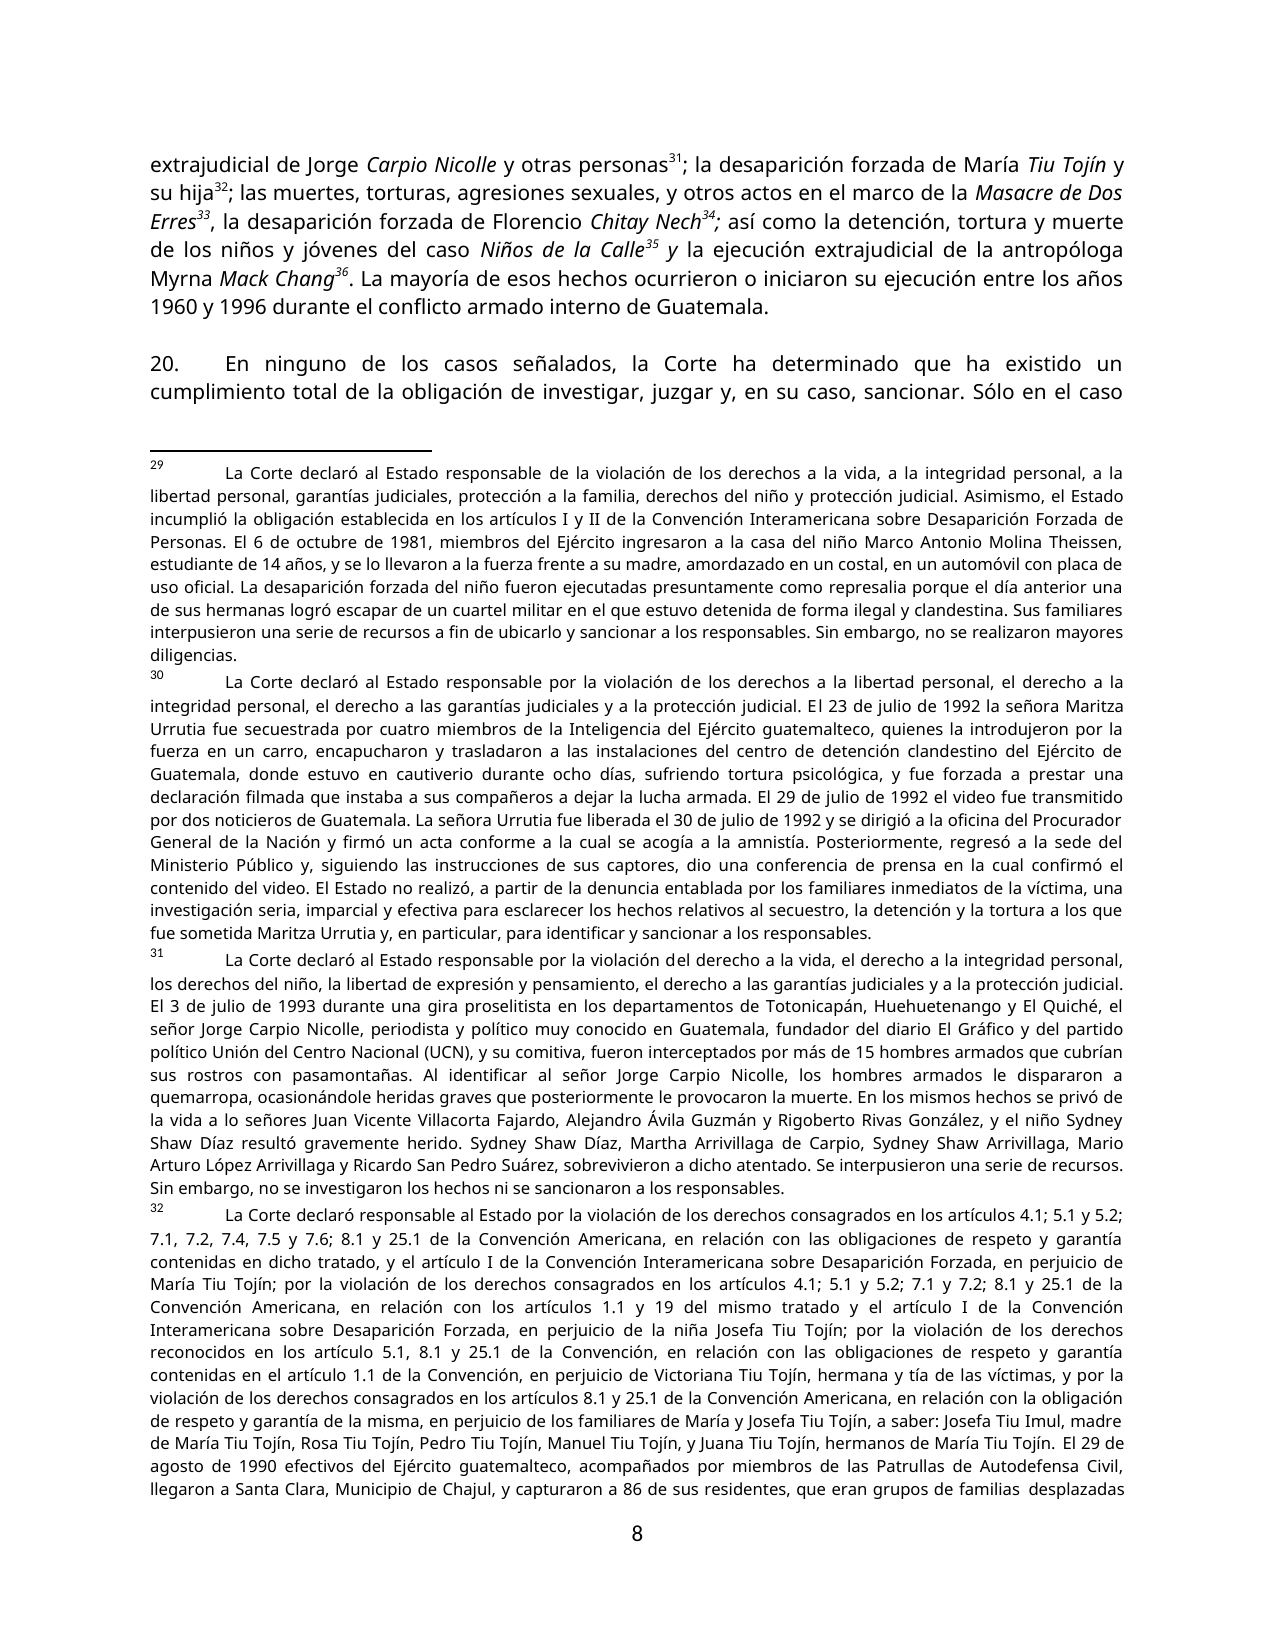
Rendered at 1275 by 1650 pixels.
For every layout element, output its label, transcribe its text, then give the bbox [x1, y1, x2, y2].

list En ninguno de los casos señalados, la Corte ha determinado que ha existido un cumplimiento total de la obligación de investigar, juzgar y, en su caso, sancionar. Sólo en el caso Mack Chang, por las razones que se desarrollarán posteriormente (infra Considerando 72), se declaró un cumplimiento parcial de la medida. [150, 349, 1124, 406]
list El Estado está obligado a investigar las violaciones a derechos humanos constatadas en las Sentencias de esos 12 casos, las cuales se refieren a: la desaparición y muerte del señor Blake; la desaparición, tortura y ejecución del señor Bámaca Velásquez; la masacre de 268 personas y otras violaciones de derechos cometidas en perjuicio de integrantes de la comunidad Plan de Sánchez en el caso Masacre Plan de Sánchez; la detención, trato inhumano y tortura de once personas, al igual que la muerte de cinco de ellas, en el caso Panel Blanca; la desaparición forzada del niño Marco Antonio Molina Theissen; la detención arbitraria y tortura de Maritza Urrutia; la ejecución extrajudicial de Jorge Carpio Nicolle y otras personas; la desaparición forzada de María Tiu Tojín y su hija; las muertes, torturas, agresiones sexuales, y otros actos en el marco de la Masacre de Dos Erres, la desaparición forzada de Florencio Chitay Nech; así como la detención, tortura y muerte de los niños y jóvenes del caso Niños de la Calle y la ejecución extrajudicial de la antropóloga Myrna Mack Chang. La mayoría de esos hechos ocurrieron o iniciaron su ejecución entre los años 1960 y 1996 durante el conflicto armado interno de Guatemala. [150, 150, 1124, 321]
